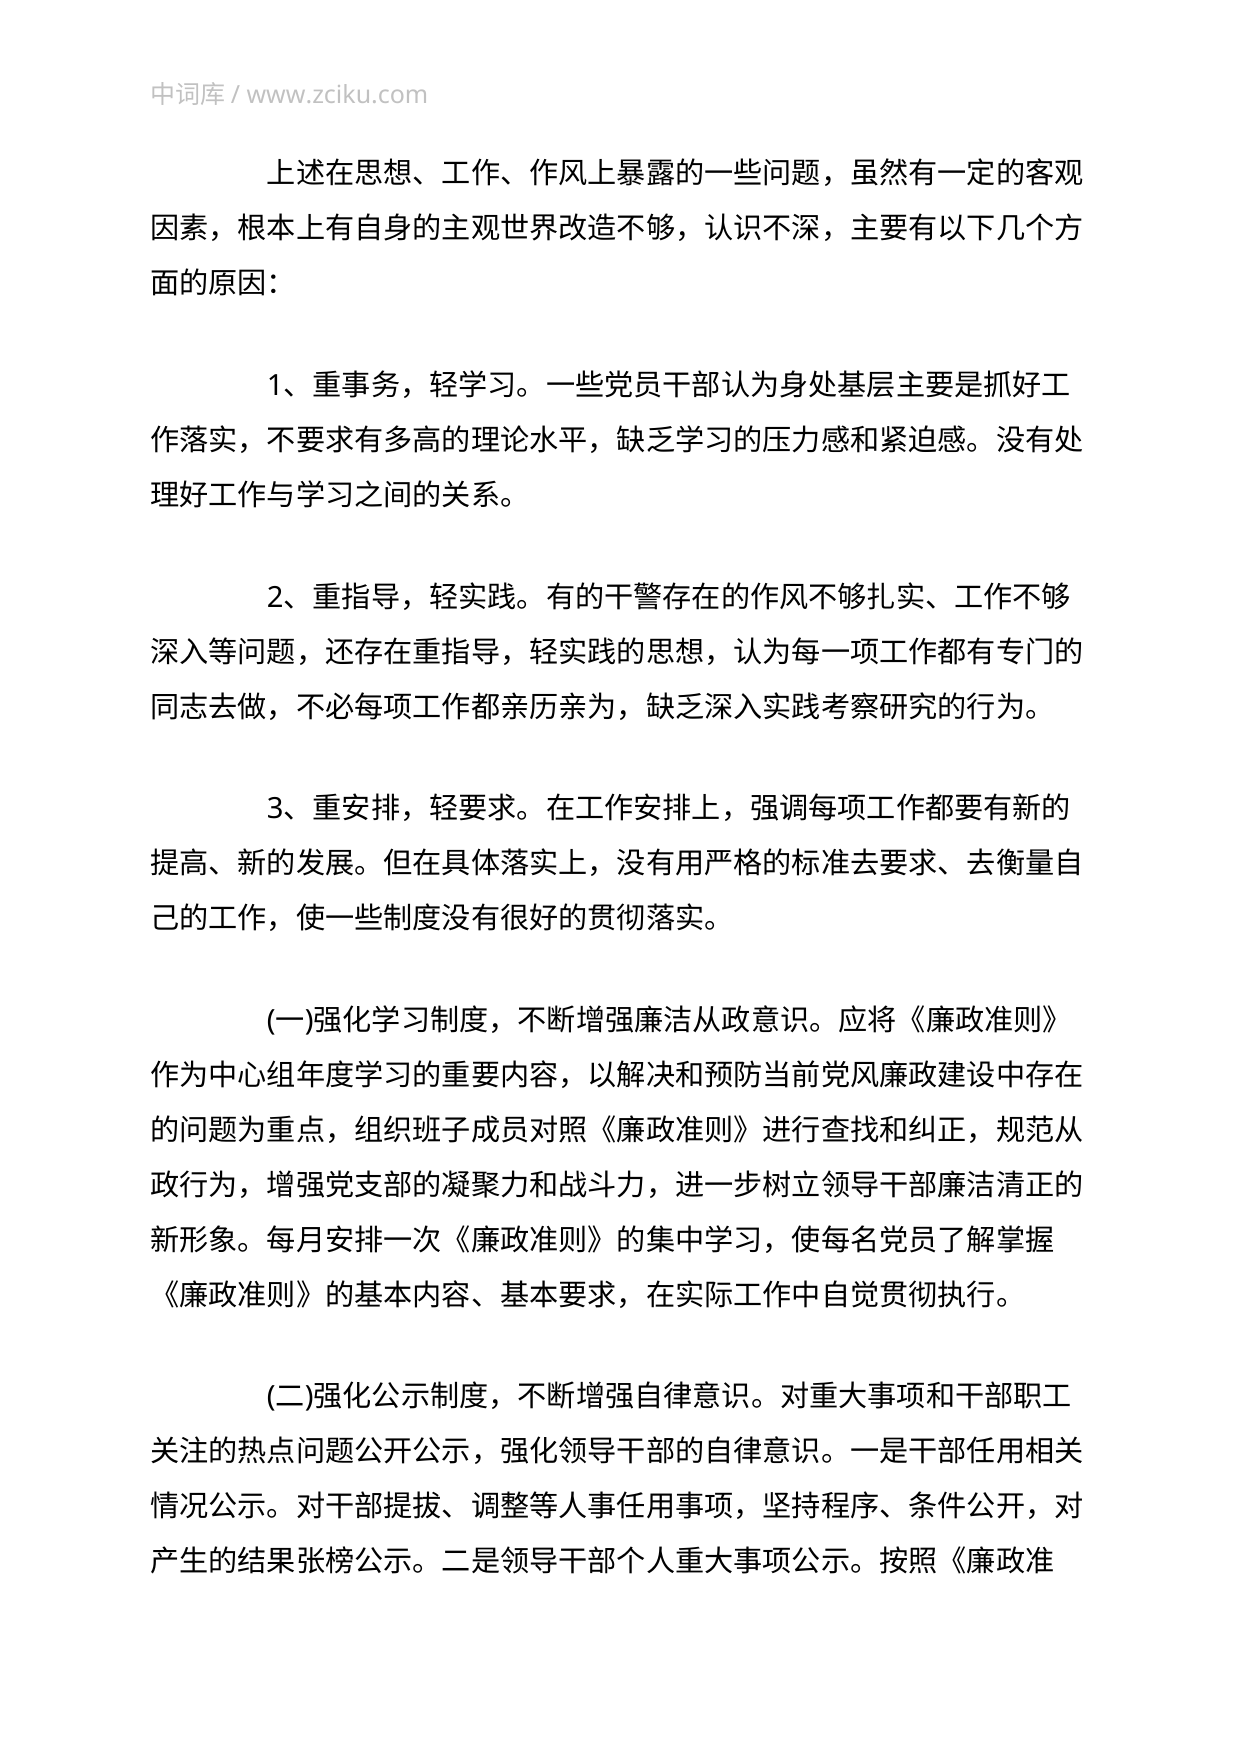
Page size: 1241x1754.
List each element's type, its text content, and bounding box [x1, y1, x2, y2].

text 1、重事务，轻学习。一些党员干部认为身处基层主要是抓好工作落实，不要求有多高的理论水平，缺乏学习的压力感和紧迫感。没有处理好工作与学习之间的关系。 [150, 362, 1090, 514]
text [150, 1373, 1090, 1580]
text 上述在思想、工作、作风上暴露的一些问题，虽然有一定的客观因素，根本上有自身的主观世界改造不够，认识不深，主要有以下几个方面的原因： [150, 150, 1090, 302]
text 3、重安排，轻要求。在工作安排上，强调每项工作都要有新的提高、新的发展。但在具体落实上，没有用严格的标准去要求、去衡量自己的工作，使一些制度没有很好的贯彻落实。 [150, 785, 1090, 937]
text (一)强化学习制度，不断增强廉洁从政意识。应将《廉政准则》作为中心组年度学习的重要内容，以解决和预防当前党风廉政建设中存在的问题为重点，组织班子成员对照《廉政准则》进行查找和纠正，规范从政行为，增强党支部的凝聚力和战斗力，进一步树立领导干部廉洁清正的新形象。每月安排一次《廉政准则》的集中学习，使每名党员了解掌握《廉政准则》的基本内容、基本要求，在实际工作中自觉贯彻执行。 [150, 997, 1090, 1313]
text 2、重指导，轻实践。有的干警存在的作风不够扎实、工作不够深入等问题，还存在重指导，轻实践的思想，认为每一项工作都有专门的同志去做，不必每项工作都亲历亲为，缺乏深入实践考察研究的行为。 [150, 573, 1090, 725]
